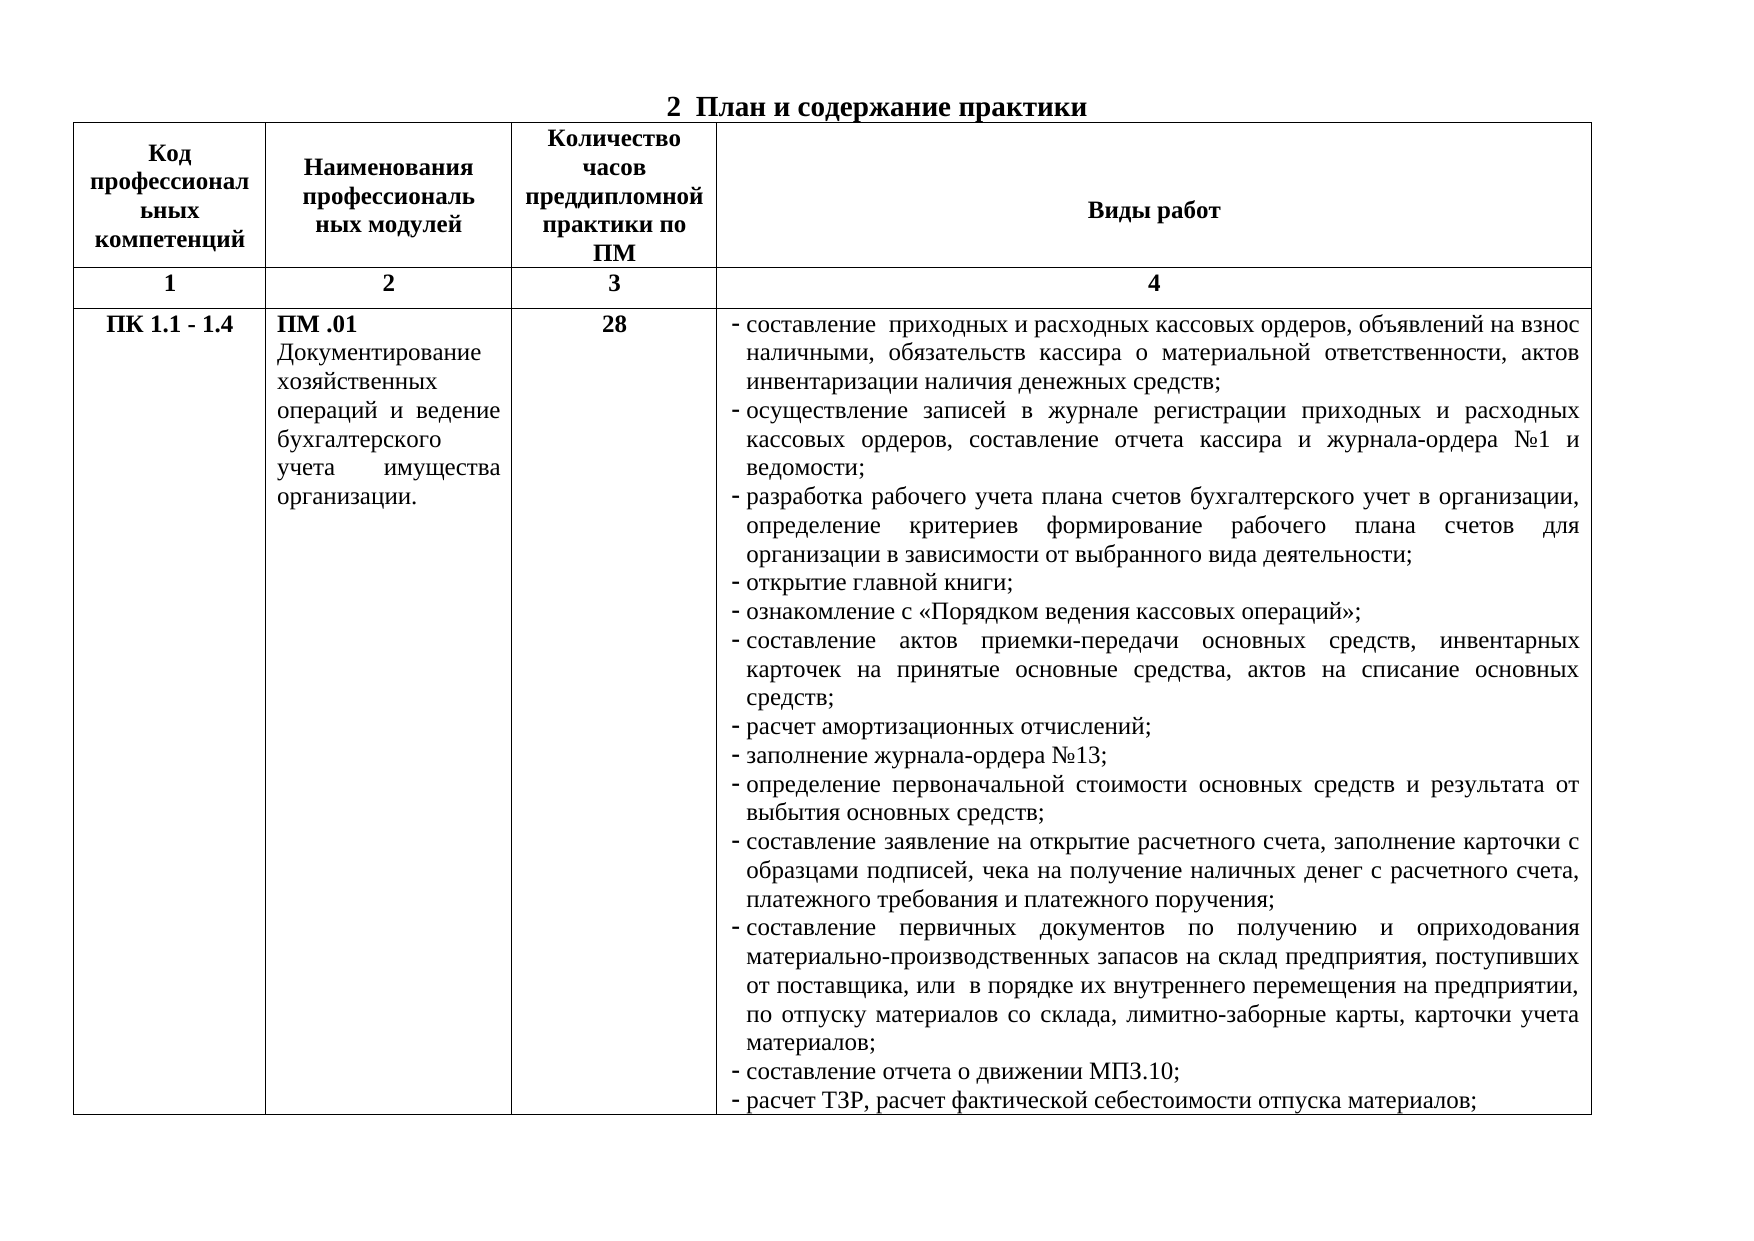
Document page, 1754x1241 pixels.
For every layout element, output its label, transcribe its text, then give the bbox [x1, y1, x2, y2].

table_cell составление приходных и расходных кассовых ордеров, объявлений на взнос наличными, обязательств кассира о материальной ответственности, актов инвентаризации наличия денежных средств; осуществление записей в журнале регистрации приходных и расходных кассовых ордеров, составление отчета кассира и журнала-ордера №1 и ведомости; разработка рабочего учета плана счетов бухгалтерского учет в организации, определение критериев формирование рабочего плана счетов для организации в зависимости от выбранного вида деятельности; открытие главной книги; ознакомление с «Порядком ведения кассовых операций»; составление актов приемки-передачи основных средств, инвентарных карточек на принятые основные средства, актов на списание основных средств; расчет амортизационных отчислений; заполнение журнала-ордера №13; определение первоначальной стоимости основных средств и результата от выбытия основных средств; составление заявление на открытие расчетного счета, заполнение карточки с образцами подписей, чека на получение наличных денег с расчетного счета, платежного требования и платежного поручения; составление первичных документов по получению и оприходования материально-производственных запасов на склад предприятия, поступивших от поставщика, или в порядке их внутреннего перемещения на предприятии, по отпуску материалов со склада, лимитно-заборные карты, карточки учета материалов; составление отчета о движении МПЗ.10; расчет ТЗР, расчет фактической себестоимости отпуска материалов; расчет фактической себестоимости отпуска материалов; составление журнала-ордера № 10; учет затрат на производство и калькулирование себестоимости продукции; на основании выписок банка со счета 51 составление журнала хозяйственных операций и журнала-ордера №2 и ведомости 2; заполнение заявления на аккредитив. [717, 309, 1591, 1114]
table_cell 1 [74, 268, 265, 308]
table_header Количество часов преддипломной практики по ПМ [512, 123, 716, 267]
table_cell 4 [717, 268, 1591, 308]
table_cell 28 [512, 309, 716, 1114]
table_header Виды работ [717, 123, 1591, 267]
table_cell 2 [266, 268, 511, 308]
table_header Наименования профессиональ ных модулей [266, 123, 511, 267]
table_header Код профессиональных компетенций [74, 123, 265, 267]
table_cell 3 [512, 268, 716, 308]
table_cell ПМ .01 Документирование хозяйственных операций и ведение бухгалтерского учета имущества организации. [266, 309, 511, 1114]
text 2 План и содержание практики [118, 89, 1636, 122]
table_cell ПК 1.1 - 1.4 [74, 309, 265, 1114]
